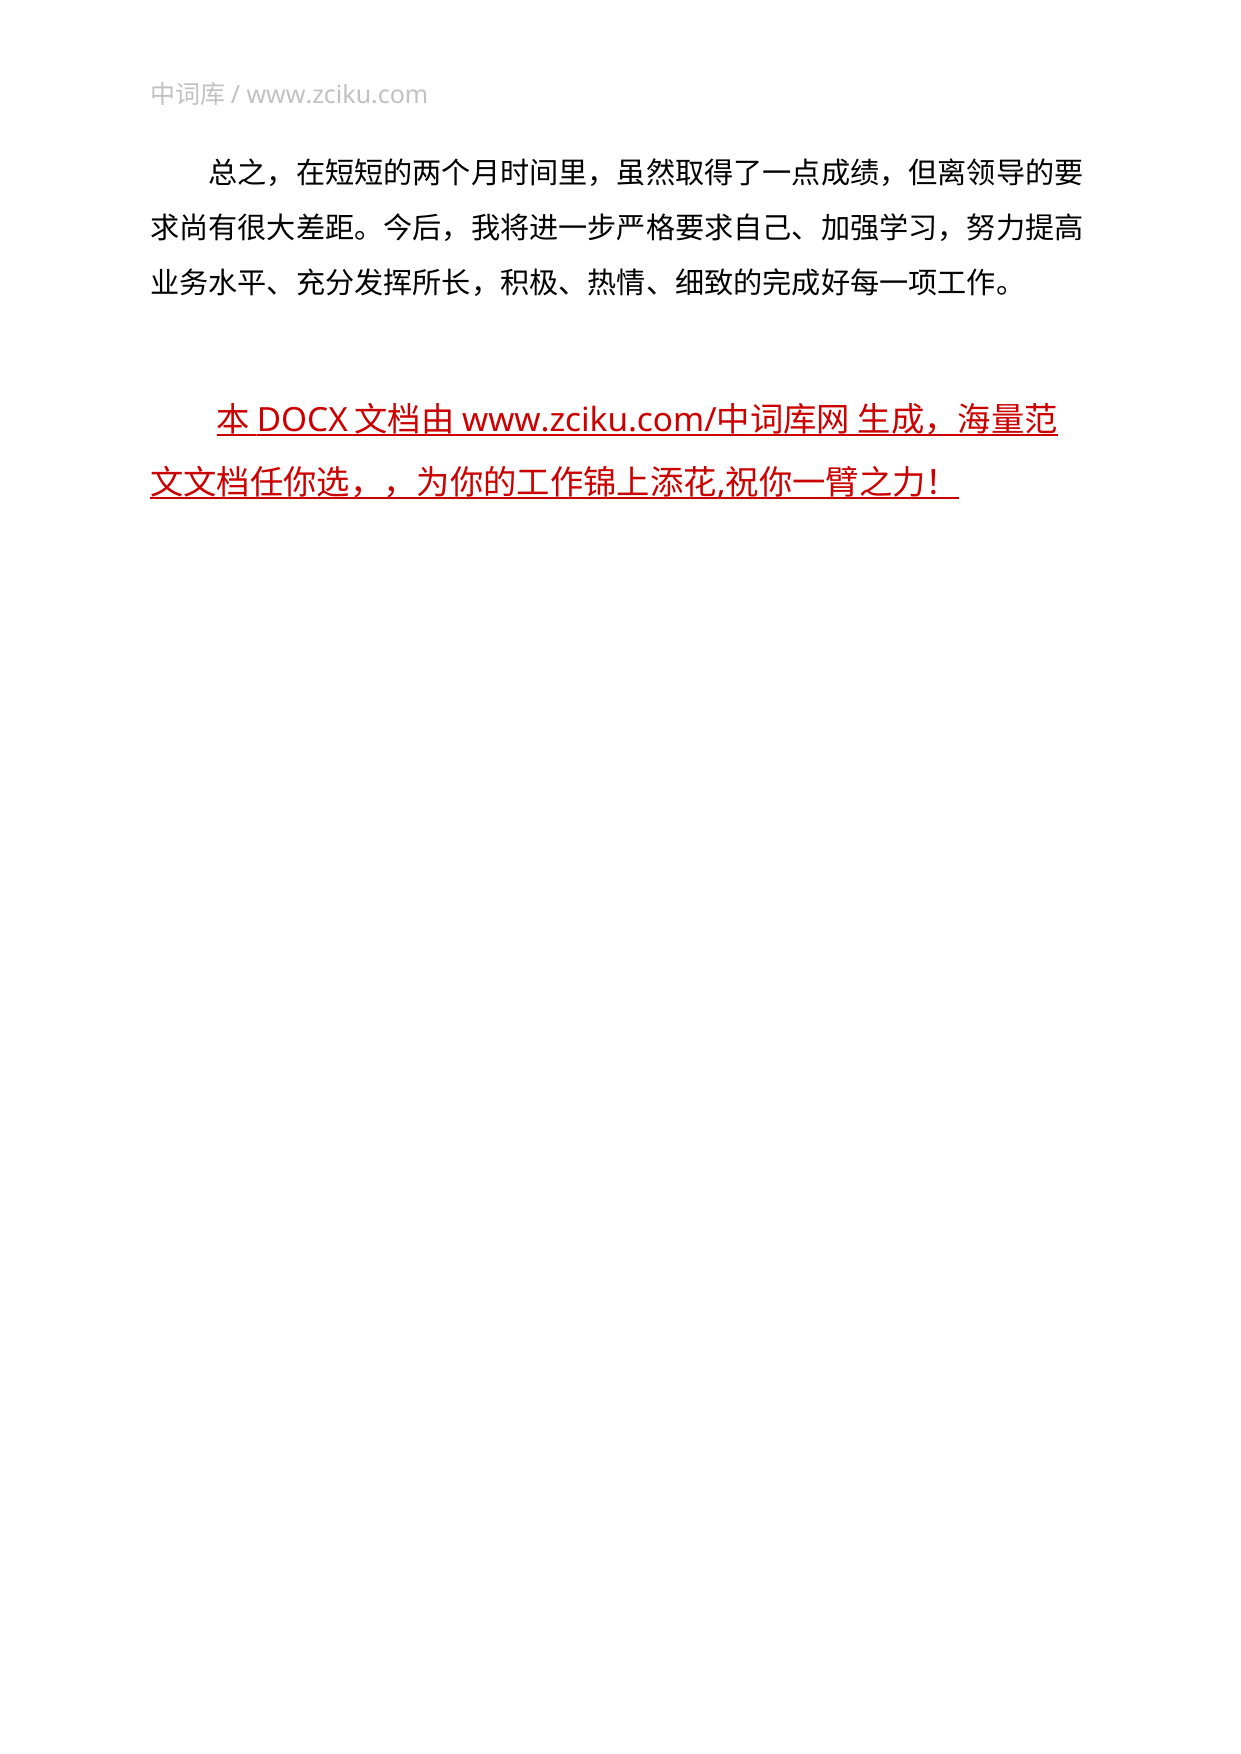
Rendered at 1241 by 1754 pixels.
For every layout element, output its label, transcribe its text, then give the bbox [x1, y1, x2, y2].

text 总之，在短短的两个月时间里，虽然取得了一点成绩，但离领导的要求尚有很大差距。今后，我将进一步严格要求自己、加强学习，努力提高业务水平、充分发挥所长，积极、热情、细致的完成好每一项工作。 [150, 150, 1090, 302]
text 本DOCX文档由 www.zciku.com/中词库网 生成，海量范文文档任你选，，为你的工作锦上添花,祝你一臂之力！ [150, 393, 1090, 504]
